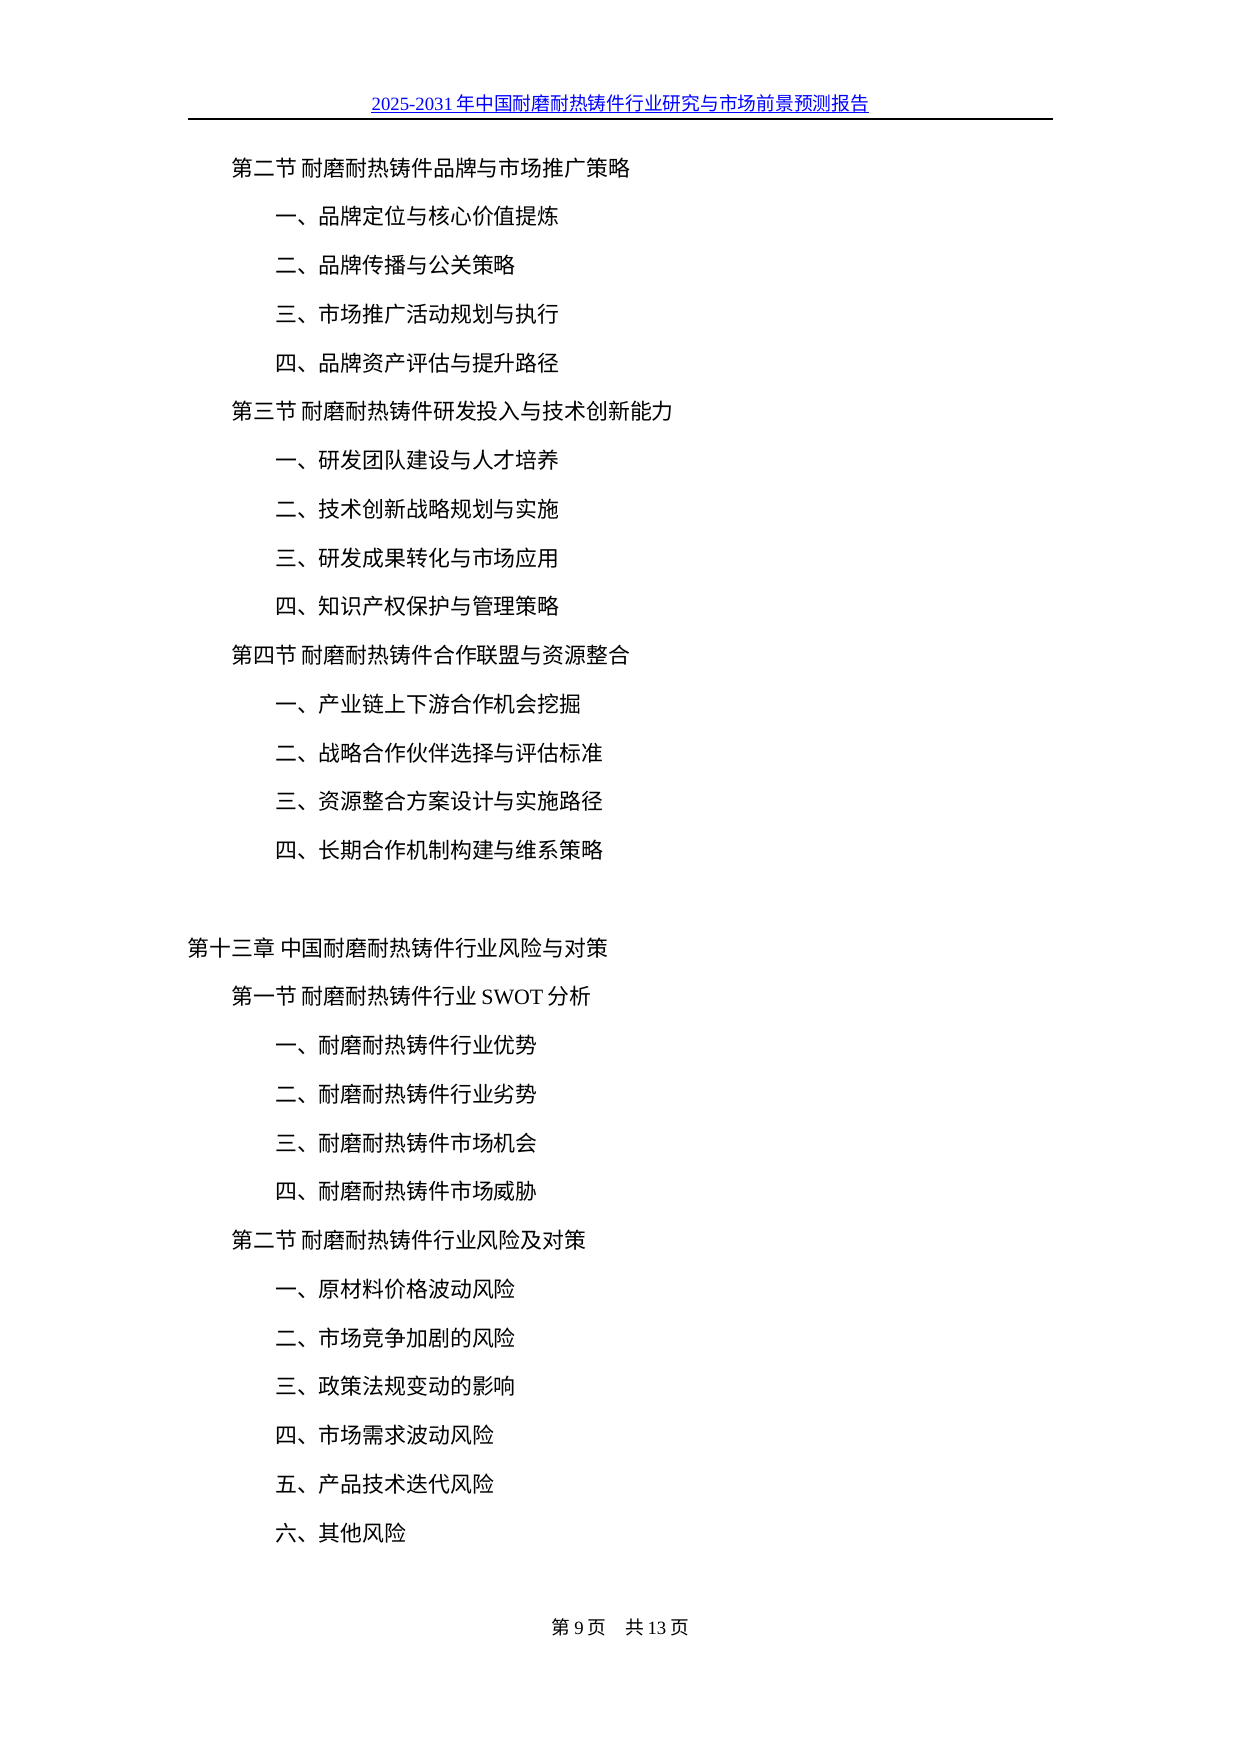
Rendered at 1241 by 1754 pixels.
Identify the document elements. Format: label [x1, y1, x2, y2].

text [187, 150, 1053, 1548]
